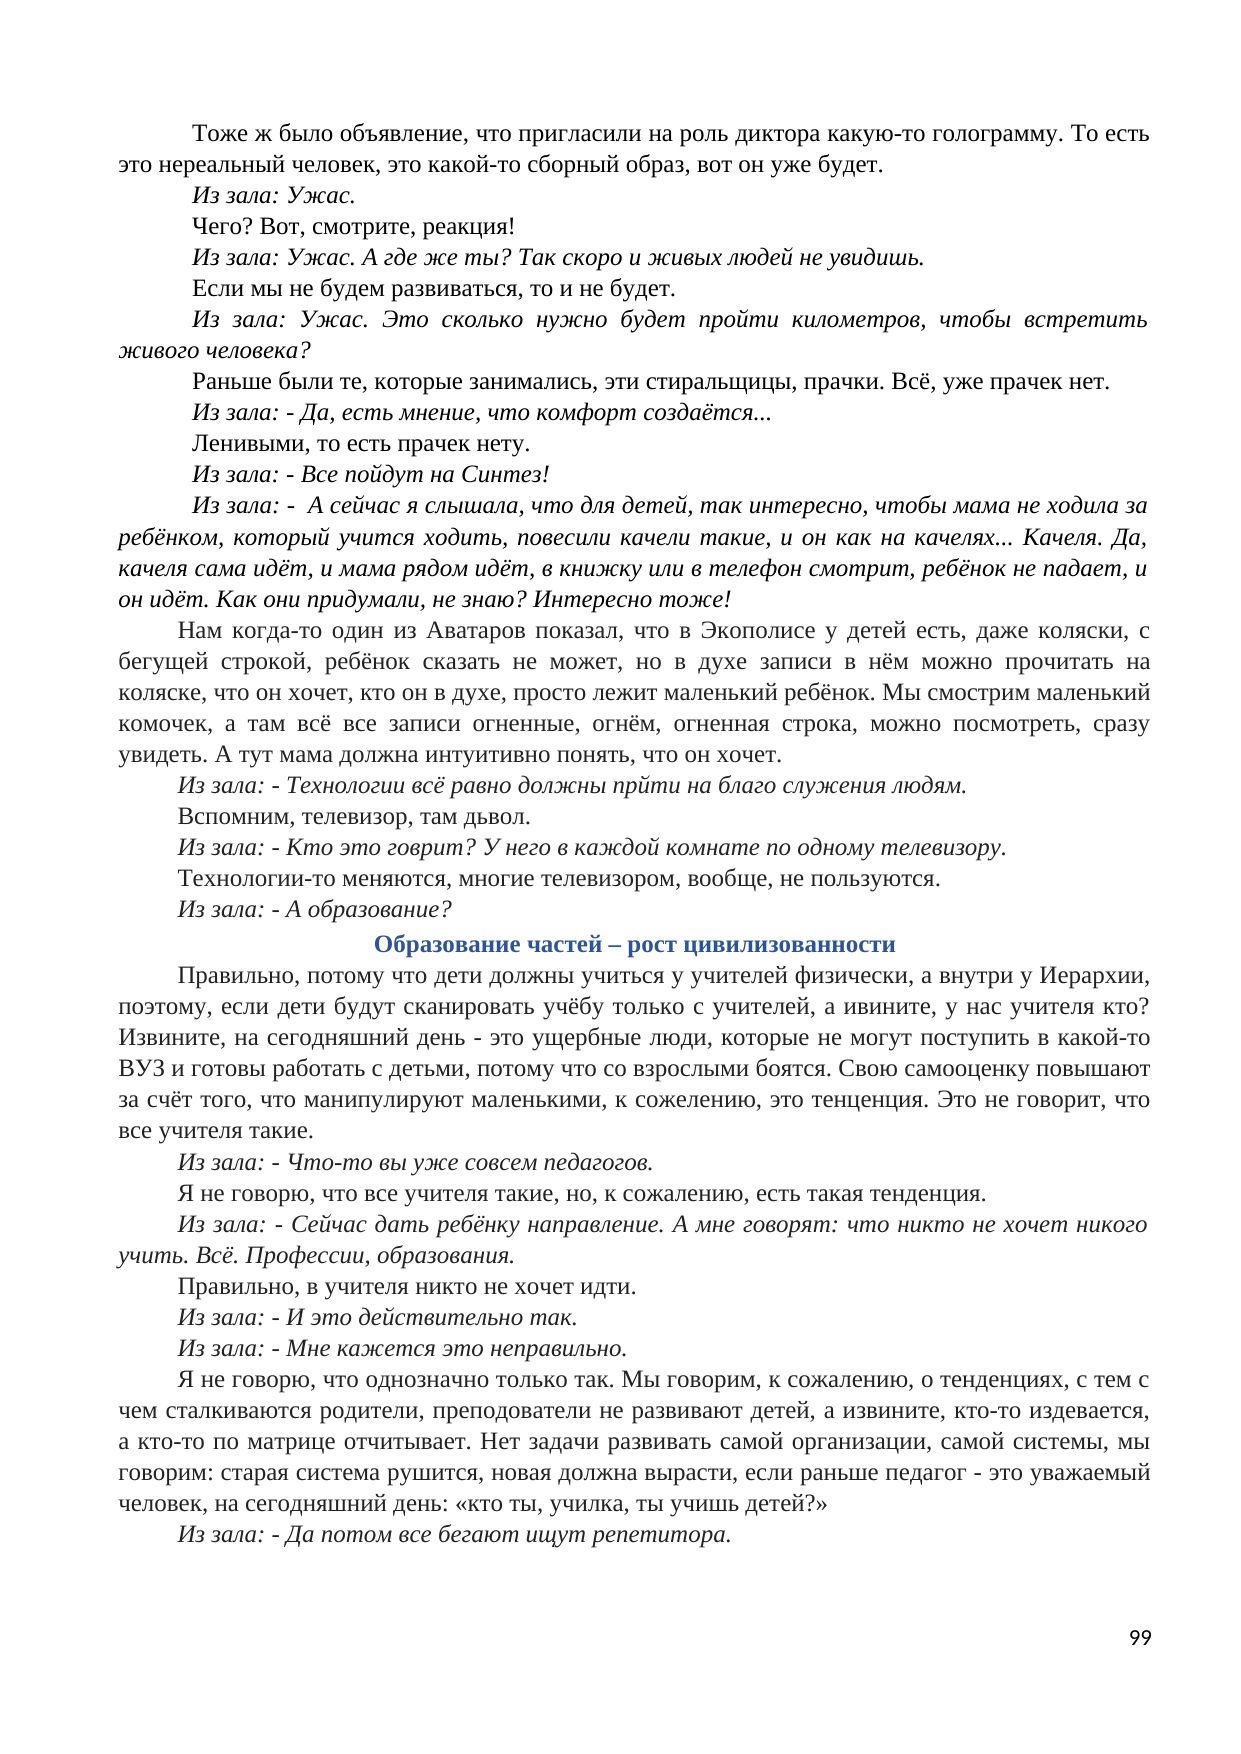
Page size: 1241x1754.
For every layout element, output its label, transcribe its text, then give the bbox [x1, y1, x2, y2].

text Из зала: - Технологии всё равно должны прйти на благо служения людям. [118, 770, 1152, 799]
text Из зала: - Кто это говрит? У него в каждой комнате по одному телевизору. [118, 832, 1152, 861]
text Технологии-то меняются, многие телевизором, вообще, не пользуются. [118, 863, 1152, 892]
text Из зала: Ужас. [118, 180, 1152, 209]
text Из зала: Ужас. А где же ты? Так скоро и живых людей не увидишь. [118, 242, 1152, 271]
text Из зала: Ужас. Это сколько нужно будет пройти километров, чтобы встретить живого человека? [118, 304, 1152, 364]
text Из зала: - Сейчас дать ребёнку направление. А мне говорят: что никто не хочет никого учить. Всё. Профессии, образования. [118, 1209, 1152, 1268]
text Чего? Вот, смотрите, реакция! [118, 211, 1152, 240]
text Если мы не будем развиваться, то и не будет. [118, 273, 1152, 302]
text Из зала: - Все пойдут на Синтез! [118, 459, 1152, 488]
text Из зала: - А сейчас я слышала, что для детей, так интересно, чтобы мама не ходила за ребёнком, который учится ходить, повесили качели такие, и он как на качелях... Качеля. Да, качеля сама идёт, и мама рядом идёт, в книжку или в телефон смотрит, ребёнок не падает, и он идёт. Как они придумали, не знаю? Интересно тоже! [118, 491, 1152, 612]
text Тоже ж было объявление, что пригласили на роль диктора какую-то голограмму. То есть это нереальный человек, это какой-то сборный образ, вот он уже будет. [118, 118, 1152, 178]
text Правильно, потому что дети должны учиться у учителей физически, а внутри у Иерархии, поэтому, если дети будут сканировать учёбу только с учителей, а ивините, у нас учителя кто? Извините, на сегодняшний день - это ущербные люди, которые не могут поступить в какой-то ВУЗ и готовы работать с детьми, потому что со взрослыми боятся. Свою самооценку повышают за счёт того, что манипулируют маленькими, к сожелению, это тенценция. Это не говорит, что все учителя такие. [118, 960, 1152, 1144]
text Правильно, в учителя никто не хочет идти. [118, 1271, 1152, 1299]
text Я не говорю, что однозначно только так. Мы говорим, к сожалению, о тенденциях, с тем с чем сталкиваются родители, преподователи не развивают детей, а извините, кто-то издевается, а кто-то по матрице отчитывает. Нет задачи развивать самой организации, самой системы, мы говорим: старая система рушится, новая должна вырасти, если раньше педагог - это уважаемый человек, на сегодняшний день: «кто ты, училка, ты учишь детей?» [118, 1364, 1152, 1517]
text Из зала: - Что-то вы уже совсем педагогов. [118, 1147, 1152, 1175]
text Из зала: - Да потом все бегают ищут репетитора. [118, 1519, 1152, 1548]
text Раньше были те, которые занимались, эти стиральщицы, прачки. Всё, уже прачек нет. [118, 366, 1152, 395]
text Из зала: - А образование? [118, 894, 1152, 923]
text Нам когда-то один из Аватаров показал, что в Экополисе у детей есть, даже коляски, с бегущей строкой, ребёнок сказать не может, но в духе записи в нём можно прочитать на коляске, что он хочет, кто он в духе, просто лежит маленький ребёнок. Мы смострим маленький комочек, а там всё все записи огненные, огнём, огненная строка, можно посмотреть, сразу увидеть. А тут мама должна интуитивно понять, что он хочет. [118, 615, 1152, 768]
text Ленивыми, то есть прачек нету. [118, 428, 1152, 457]
text Из зала: - Да, есть мнение, что комфорт создаётся... [118, 397, 1152, 426]
text Я не говорю, что все учителя такие, но, к сожалению, есть такая тенденция. [118, 1178, 1152, 1206]
text Из зала: - И это действительно так. [118, 1302, 1152, 1331]
subtitle Образование частей – рост цивилизованности [118, 929, 1152, 958]
text Из зала: - Мне кажется это неправильно. [118, 1333, 1152, 1362]
text Вспомним, телевизор, там дьвол. [118, 801, 1152, 830]
